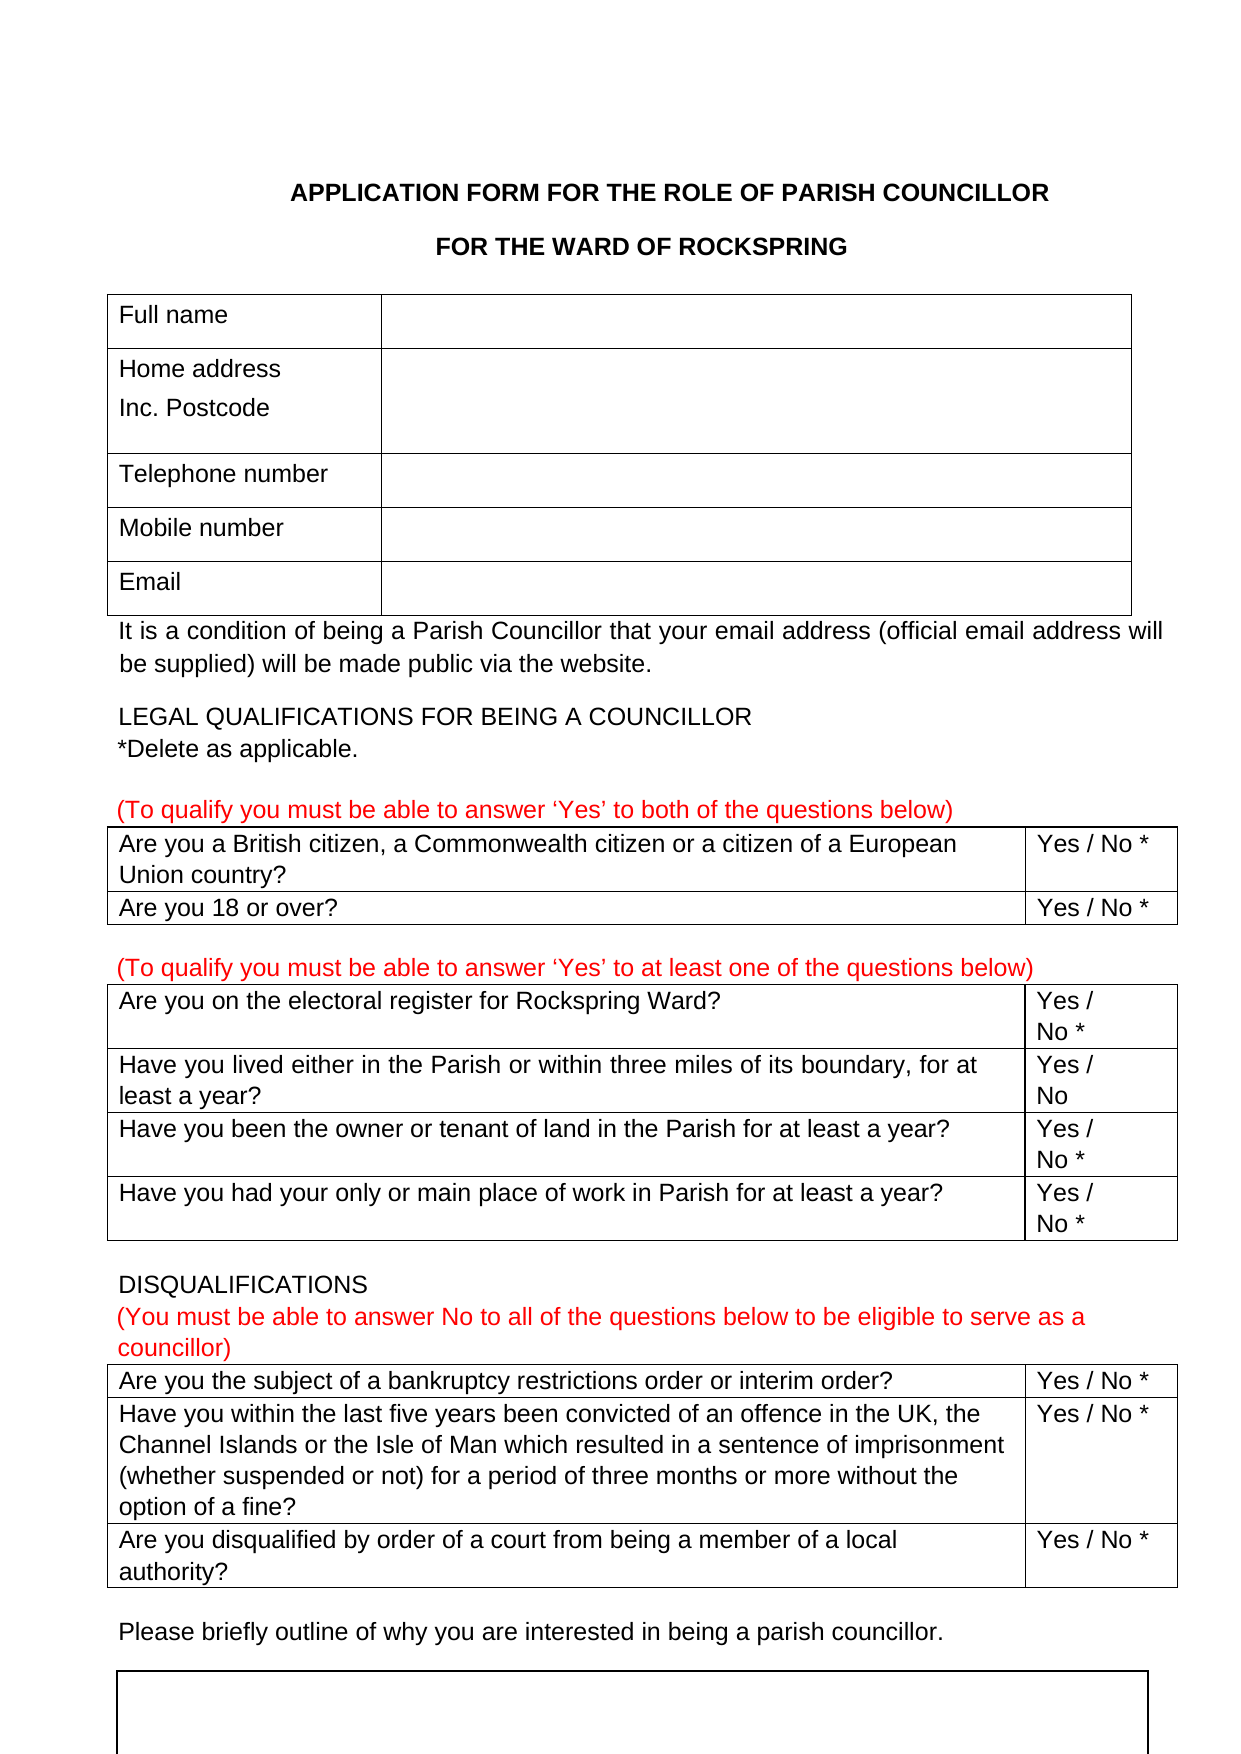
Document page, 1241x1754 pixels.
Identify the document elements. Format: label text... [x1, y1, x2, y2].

text It is a condition of being a Parish Councillor that your email address (official email address will be supplied) will be made public via the website. [118, 616, 1165, 677]
table_cell Have you within the last five years been convicted of an offence in the UK, the Channel Islands or the Isle of Man which resulted in a sentence of imprisonment (whether suspended or not) for a period of three months or more without the option of a fine? [108, 1398, 1025, 1523]
table_header Yes / No * [1026, 828, 1177, 891]
table_cell Yes / No * [1026, 1524, 1177, 1587]
text Please briefly outline of why you are interested in being a parish councillor. [118, 1617, 1165, 1646]
table_cell Have you had your only or main place of work in Parish for at least a year? [108, 1177, 1024, 1240]
table_cell Are you 18 or over? [108, 892, 1025, 923]
table_cell Yes / No * [1026, 1113, 1177, 1176]
text DISQUALIFICATIONS [118, 1270, 1165, 1298]
table_cell Email [108, 562, 381, 615]
table_cell [382, 454, 1131, 507]
text FOR THE WARD OF ROCKSPRING [118, 232, 1165, 261]
table_cell Telephone number [108, 454, 381, 507]
table_cell Mobile number [108, 508, 381, 561]
table_cell Home address Inc. Postcode [108, 349, 381, 453]
table_header Yes / No * [1026, 985, 1177, 1048]
table_cell Are you disqualified by order of a court from being a member of a local authority? [108, 1524, 1025, 1587]
table_header Are you a British citizen, a Commonwealth citizen or a citizen of a European Union country? [108, 828, 1025, 891]
table_cell Have you lived either in the Parish or within three miles of its boundary, for at least a year? [108, 1049, 1024, 1112]
text LEGAL QUALIFICATIONS FOR BEING A COUNCILLOR [118, 702, 1165, 731]
table_header Full name [108, 295, 381, 348]
subtitle (You must be able to answer No to all of the questions below to be eligible to serve as a councillor) [116, 1302, 1165, 1362]
table_header Yes / No * [1026, 1365, 1177, 1397]
table_header [382, 295, 1131, 348]
subtitle (To qualify you must be able to answer ‘Yes’ to at least one of the questions below) [116, 953, 1165, 982]
table_cell [382, 508, 1131, 561]
table_cell [382, 562, 1131, 615]
subtitle (To qualify you must be able to answer ‘Yes’ to both of the questions below) [116, 795, 1165, 824]
text APPLICATION FORM FOR THE ROLE OF PARISH COUNCILLOR [290, 178, 1165, 207]
table_cell Yes / No * [1026, 1177, 1177, 1240]
table_header Are you the subject of a bankruptcy restrictions order or interim order? [108, 1365, 1025, 1397]
table_cell Yes / No * [1026, 1398, 1177, 1523]
table_cell Have you been the owner or tenant of land in the Parish for at least a year? [108, 1113, 1024, 1176]
table_cell [382, 349, 1131, 453]
table_header Are you on the electoral register for Rockspring Ward? [108, 985, 1024, 1048]
text *Delete as applicable. [117, 734, 1165, 792]
table_cell Yes / No * [1026, 892, 1177, 923]
table_cell Yes / No [1026, 1049, 1177, 1112]
